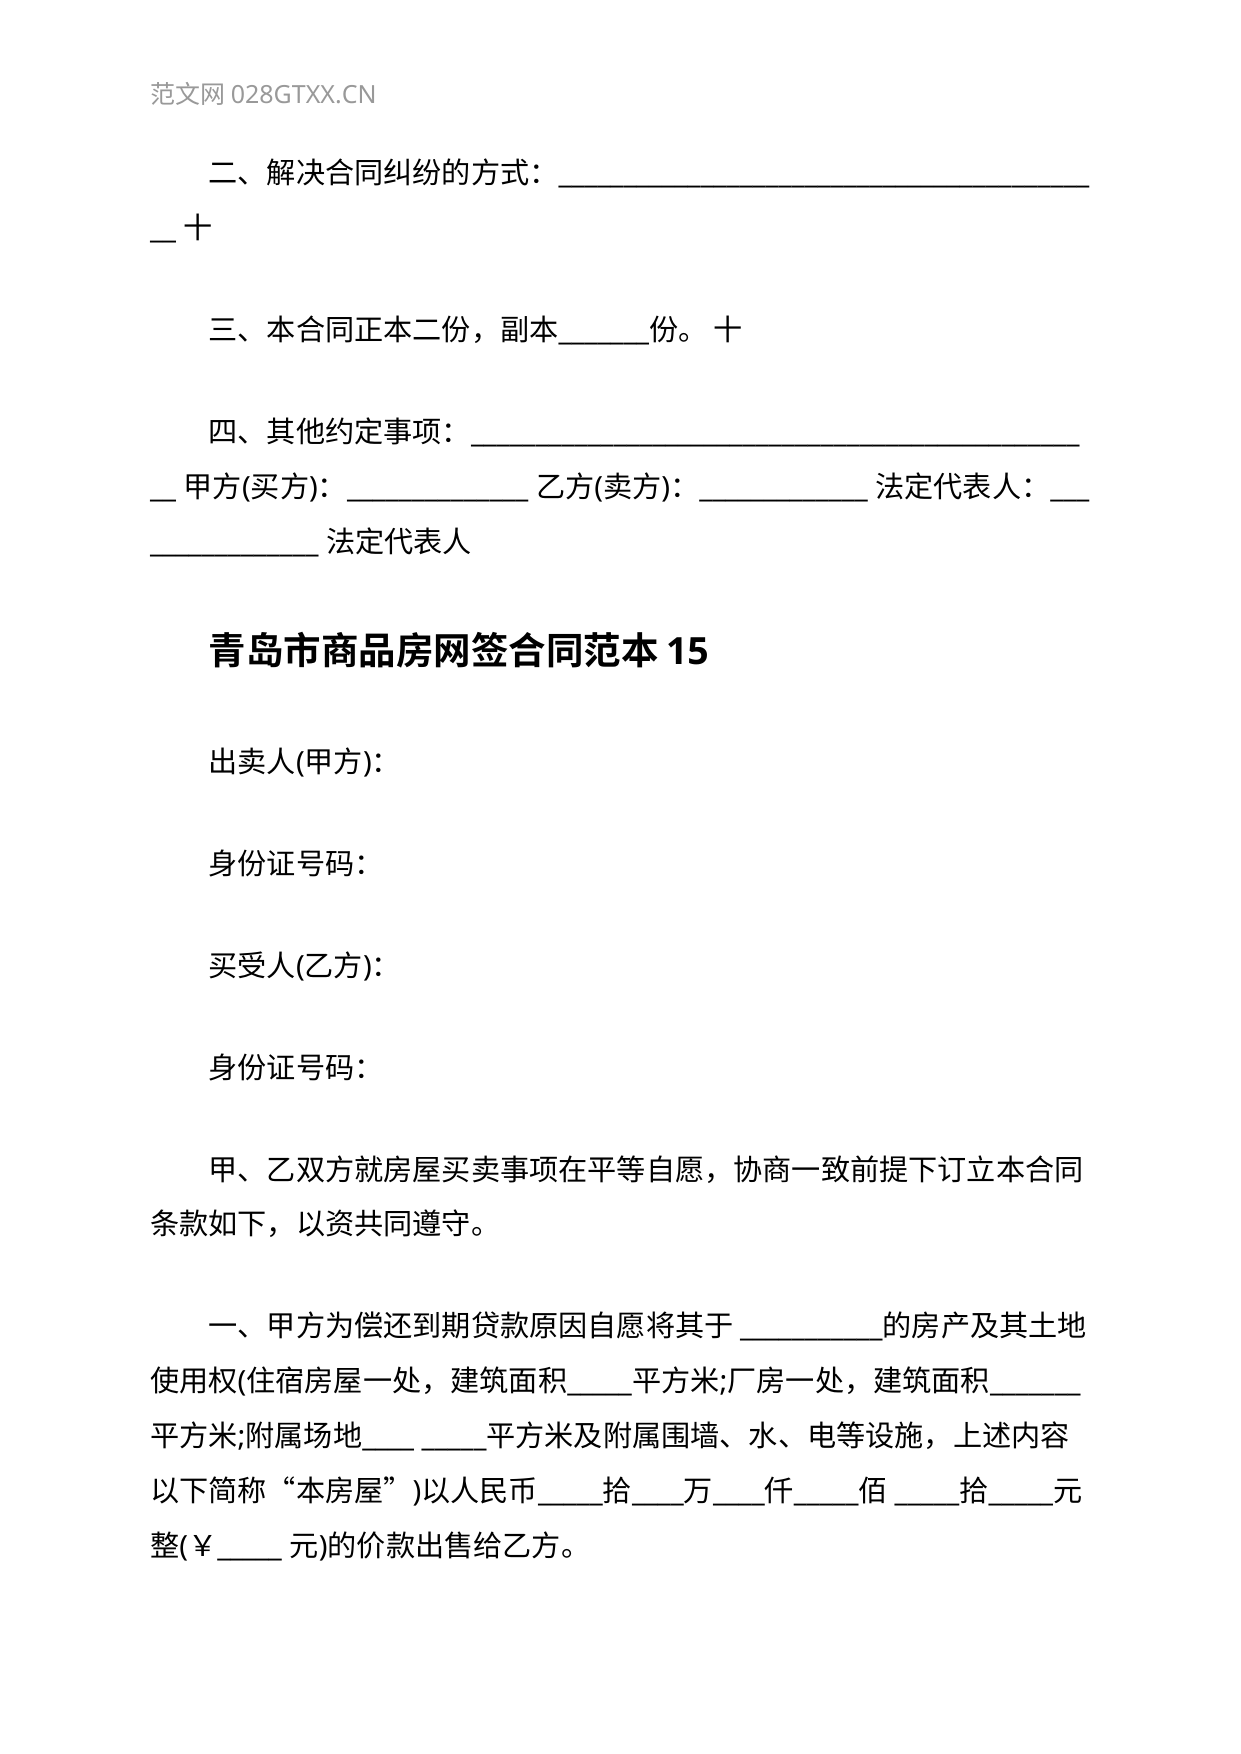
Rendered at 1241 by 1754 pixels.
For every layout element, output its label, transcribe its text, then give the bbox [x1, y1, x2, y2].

text 二、解决合同纠纷的方式：___________________________________________ 十 [150, 150, 1090, 247]
text 身份证号码： [150, 841, 1090, 883]
text 出卖人(甲方)： [150, 738, 1090, 781]
text 三、本合同正本二份，副本_______份。 十 [150, 307, 1090, 349]
text 身份证号码： [150, 1044, 1090, 1087]
text 四、其他约定事项：_________________________________________________ 甲方(买方)：______________ 乙方(卖方)：_____________ 法定代表人：________________ 法定代表人 [150, 409, 1090, 561]
text 一、甲方为偿还到期贷款原因自愿将其于 ___________的房产及其土地使用权(住宿房屋一处，建筑面积_____平方米;厂房一处，建筑面积_______平方米;附属场地____ _____平方米及附属围墙、水、电等设施，上述内容以下简称“本房屋”)以人民币_____拾____万____仟_____佰 _____拾_____元整(￥_____ 元)的价款出售给乙方。 [150, 1303, 1090, 1565]
text 买受人(乙方)： [150, 942, 1090, 985]
text 甲、乙双方就房屋买卖事项在平等自愿，协商一致前提下订立本合同条款如下，以资共同遵守。 [150, 1146, 1090, 1243]
text 青岛市商品房网签合同范本15 [150, 621, 1090, 675]
